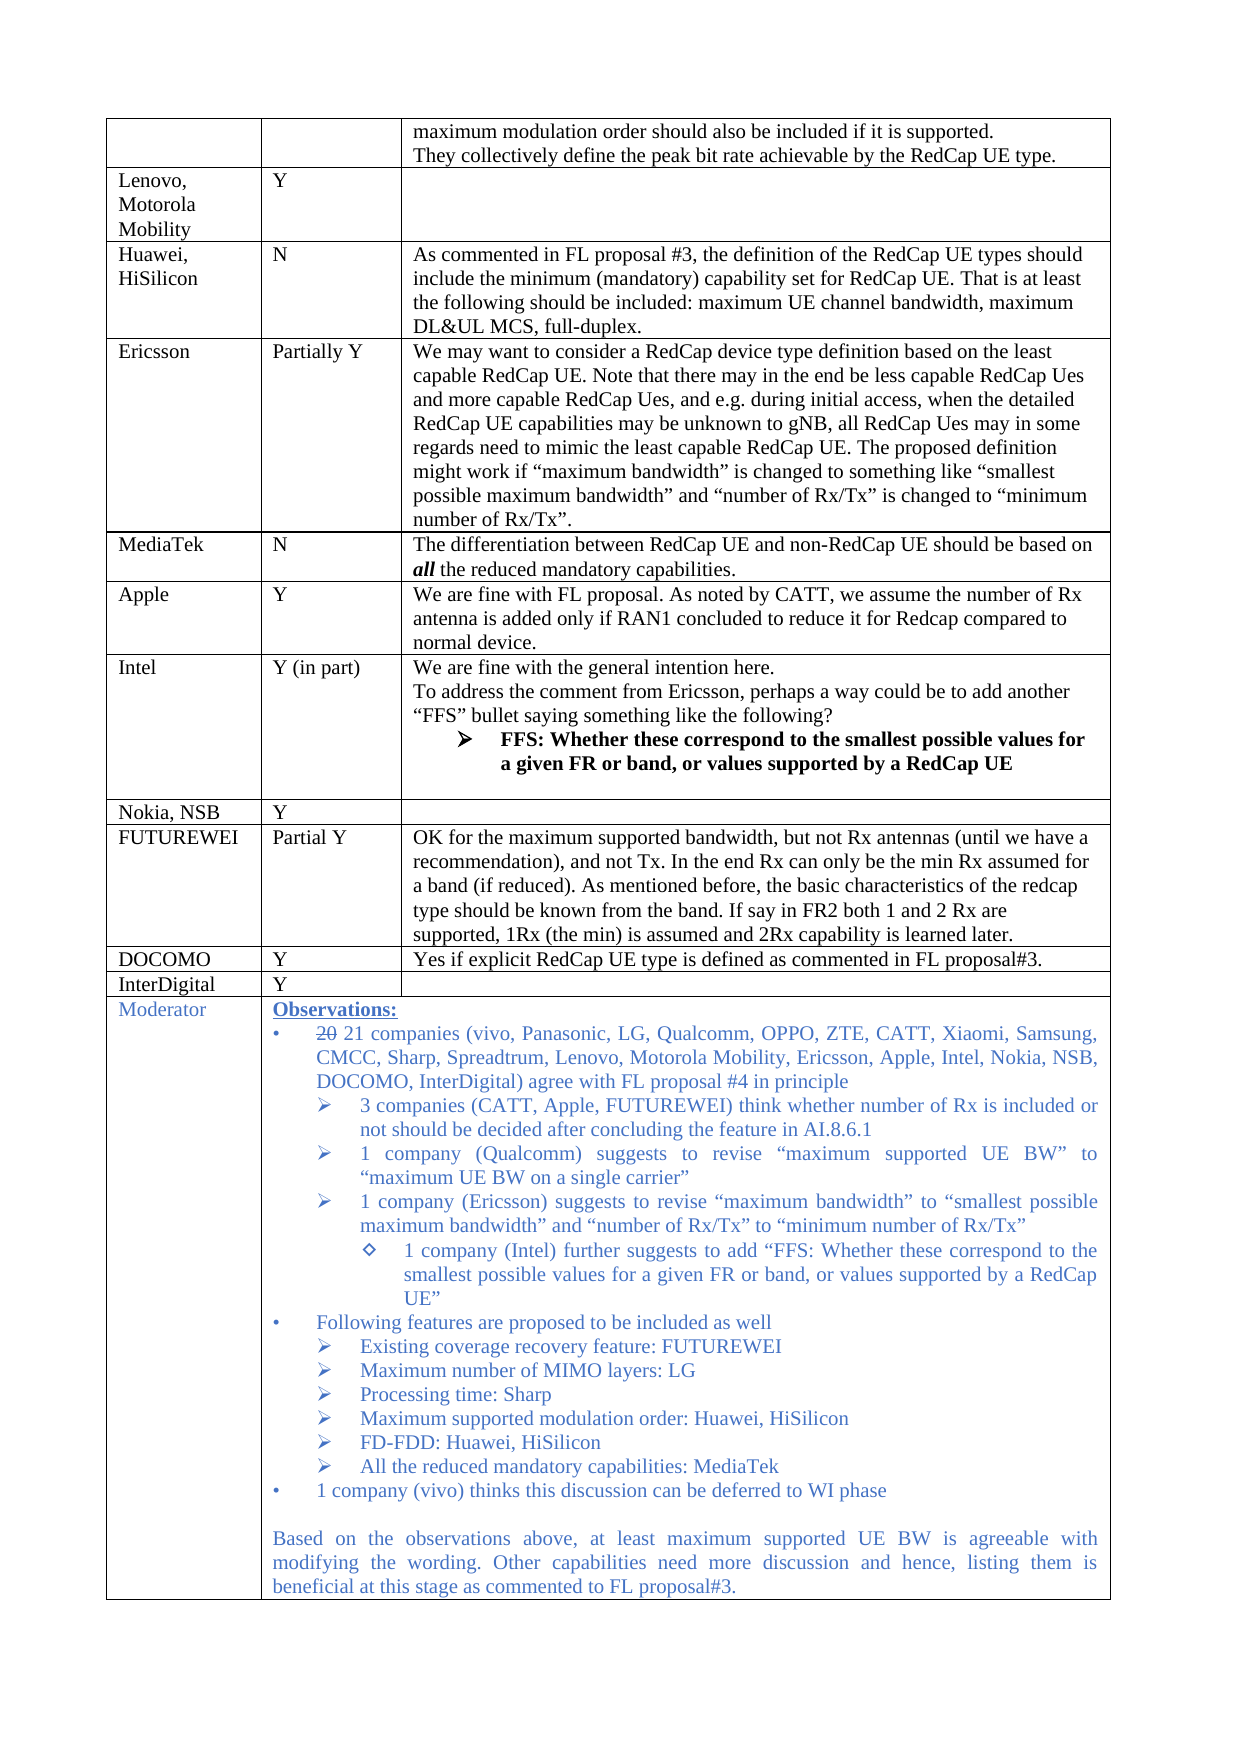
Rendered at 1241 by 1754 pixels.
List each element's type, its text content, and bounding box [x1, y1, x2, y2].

table_cell FUTUREWEI [107, 825, 261, 946]
table_cell Observations: 20 21 companies (vivo, Panasonic, LG, Qualcomm, OPPO, ZTE, CATT, Xiaomi, Samsung, CMCC, Sharp, Spreadtrum, Lenovo, Motorola Mobility, Ericsson, Apple, Intel, Nokia, NSB, DOCOMO, InterDigital) agree with FL proposal #4 in principle 3 companies (CATT, Apple, FUTUREWEI) think whether number of Rx is included or not should be decided after concluding the feature in AI.8.6.1 1 company (Qualcomm) suggests to revise “maximum supported UE BW” to “maximum UE BW on a single carrier” 1 company (Ericsson) suggests to revise “maximum bandwidth” to “smallest possible maximum bandwidth” and “number of Rx/Tx” to “minimum number of Rx/Tx” 1 company (Intel) further suggests to add “FFS: Whether these correspond to the smallest possible values for a given FR or band, or values supported by a RedCap UE” Following features are proposed to be included as well Existing coverage recovery feature: FUTUREWEI Maximum number of MIMO layers: LG Processing time: Sharp Maximum supported modulation order: Huawei, HiSilicon FD-FDD: Huawei, HiSilicon All the reduced mandatory capabilities: MediaTek 1 company (vivo) thinks this discussion can be deferred to WI phase Based on the observations above, at least maximum supported UE BW is agreeable with modifying the wording. Other capabilities need more discussion and hence, listing them is beneficial at this stage as commented to FL proposal#3. [262, 997, 1110, 1598]
table_cell Partially Y [262, 339, 401, 531]
table_cell As commented in FL proposal #3, the definition of the RedCap UE types should include the minimum (mandatory) capability set for RedCap UE. That is at least the following should be included: maximum UE channel bandwidth, maximum DL&UL MCS, full-duplex. [402, 242, 1110, 338]
table_cell N [262, 242, 401, 338]
table_cell Intel [107, 655, 261, 799]
table_cell OK for the maximum supported bandwidth, but not Rx antennas (until we have a recommendation), and not Tx. In the end Rx can only be the min Rx assumed for a band (if reduced). As mentioned before, the basic characteristics of the redcap type should be known from the band. If say in FR2 both 1 and 2 Rx are supported, 1Rx (the min) is assumed and 2Rx capability is learned later. [402, 825, 1110, 946]
table_cell Y [262, 119, 401, 167]
table_cell MediaTek [107, 533, 261, 581]
table_cell Moderator [107, 997, 261, 1598]
table_cell Y [262, 800, 401, 824]
table_cell We are fine with FL proposal. As noted by CATT, we assume the number of Rx antenna is added only if RAN1 concluded to reduce it for Redcap compared to normal device. [402, 582, 1110, 654]
table_cell N [262, 533, 401, 581]
table_cell Ericsson [107, 339, 261, 531]
table_cell We are fine with the general intention here. To address the comment from Ericsson, perhaps a way could be to add another “FFS” bullet saying something like the following? FFS: Whether these correspond to the smallest possible values for a given FR or band, or values supported by a RedCap UE [402, 655, 1110, 799]
table_cell [402, 800, 1110, 824]
table_cell Y [262, 168, 401, 241]
table_cell Yes if explicit RedCap UE type is defined as commented in FL proposal#3. [402, 947, 1110, 971]
table_cell Huawei, HiSilicon [107, 242, 261, 338]
table_cell We may want to consider a RedCap device type definition based on the least capable RedCap UE. Note that there may in the end be less capable RedCap Ues and more capable RedCap Ues, and e.g. during initial access, when the detailed RedCap UE capabilities may be unknown to gNB, all RedCap Ues may in some regards need to mimic the least capable RedCap UE. The proposed definition might work if “maximum bandwidth” is changed to something like “smallest possible maximum bandwidth” and “number of Rx/Tx” is changed to “minimum number of Rx/Tx”. [402, 339, 1110, 531]
table_cell [402, 168, 1110, 241]
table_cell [402, 119, 1110, 167]
table_cell Apple [107, 582, 261, 654]
table_cell The differentiation between RedCap UE and non-RedCap UE should be based on all the reduced mandatory capabilities. [402, 533, 1110, 581]
table_cell Nokia, NSB [107, 800, 261, 824]
table_cell [402, 972, 1110, 996]
table_cell InterDigital [107, 972, 261, 996]
table_cell Partial Y [262, 825, 401, 946]
table_cell Lenovo, Motorola Mobility [107, 168, 261, 241]
table_cell Y [262, 947, 401, 971]
table_cell Y [262, 972, 401, 996]
table_cell LG [107, 119, 261, 167]
table_cell Y (in part) [262, 655, 401, 799]
table_cell Y [262, 582, 401, 654]
table_cell DOCOMO [107, 947, 261, 971]
